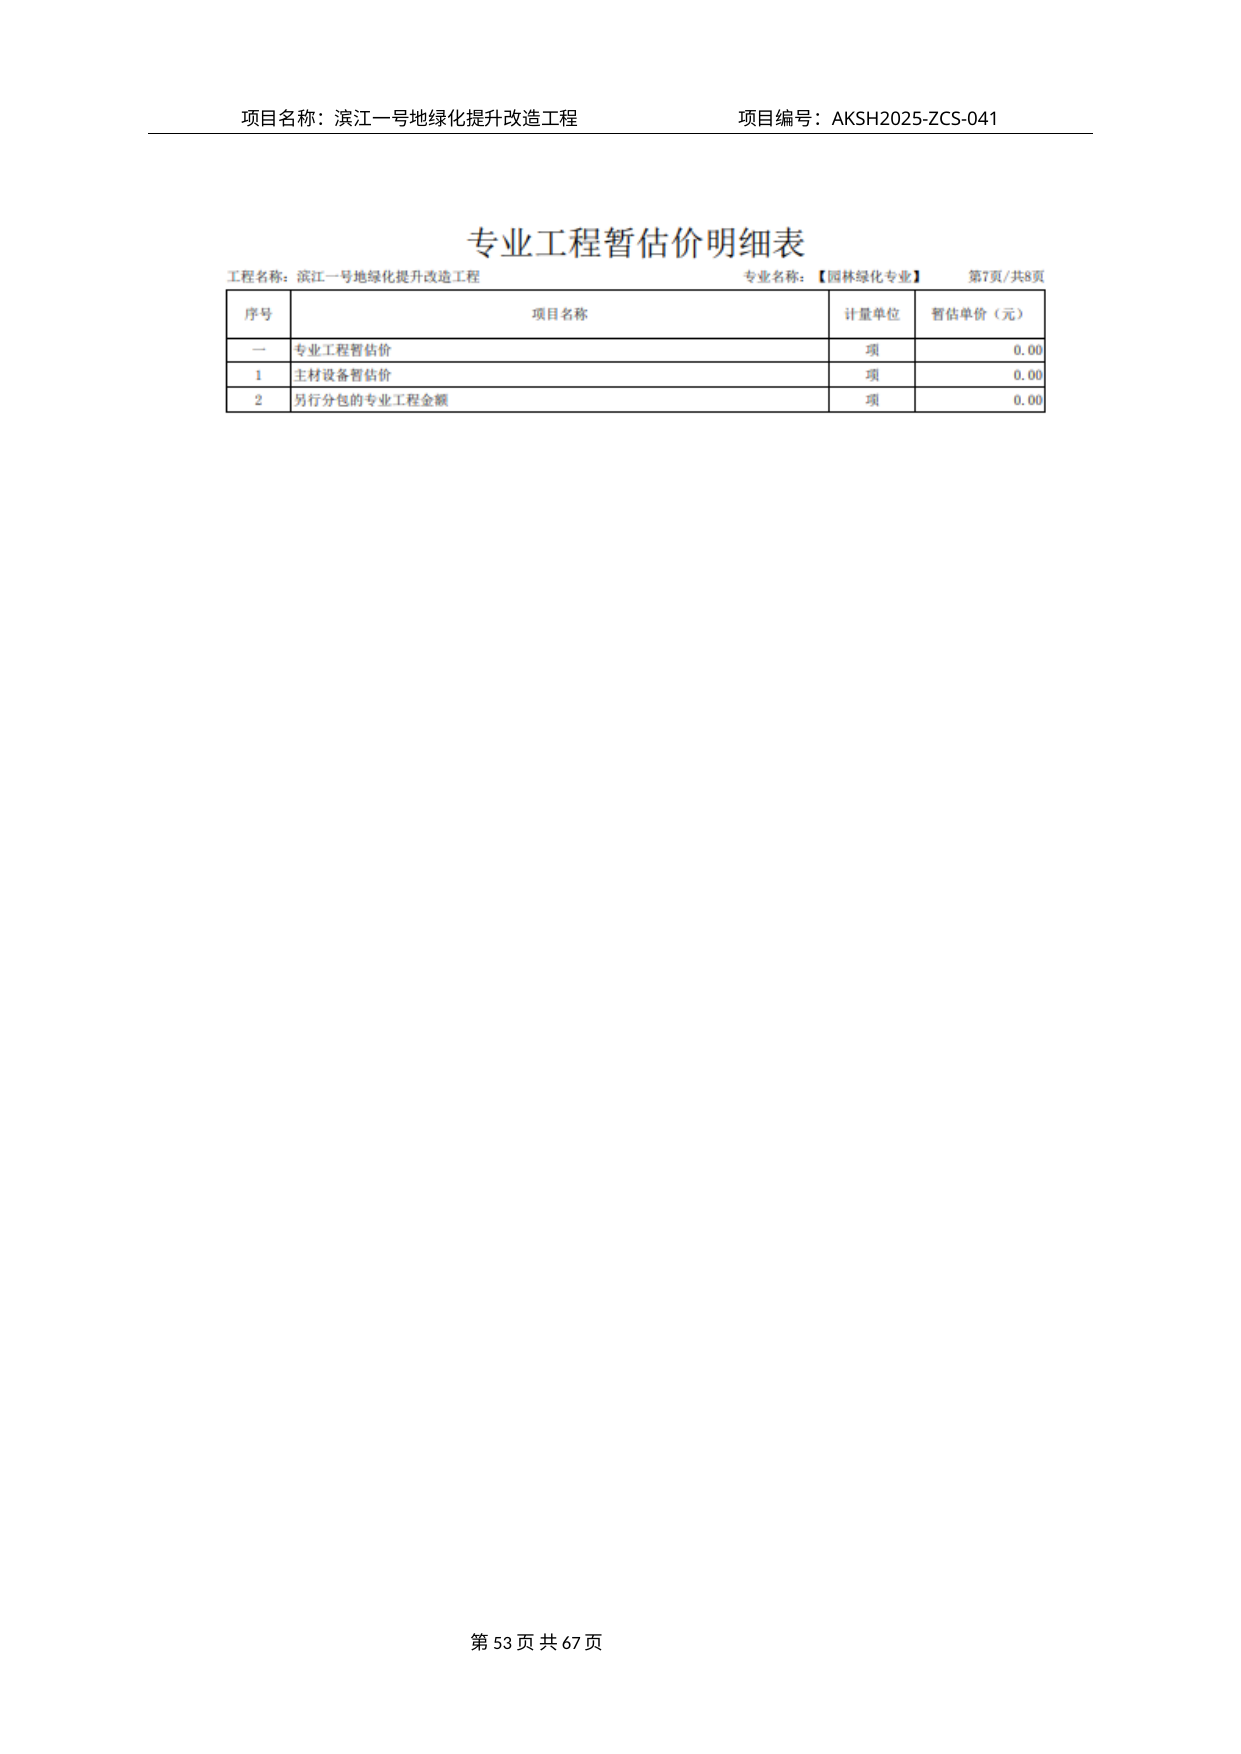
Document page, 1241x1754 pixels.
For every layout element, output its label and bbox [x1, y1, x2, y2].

picture [176, 191, 1068, 1238]
